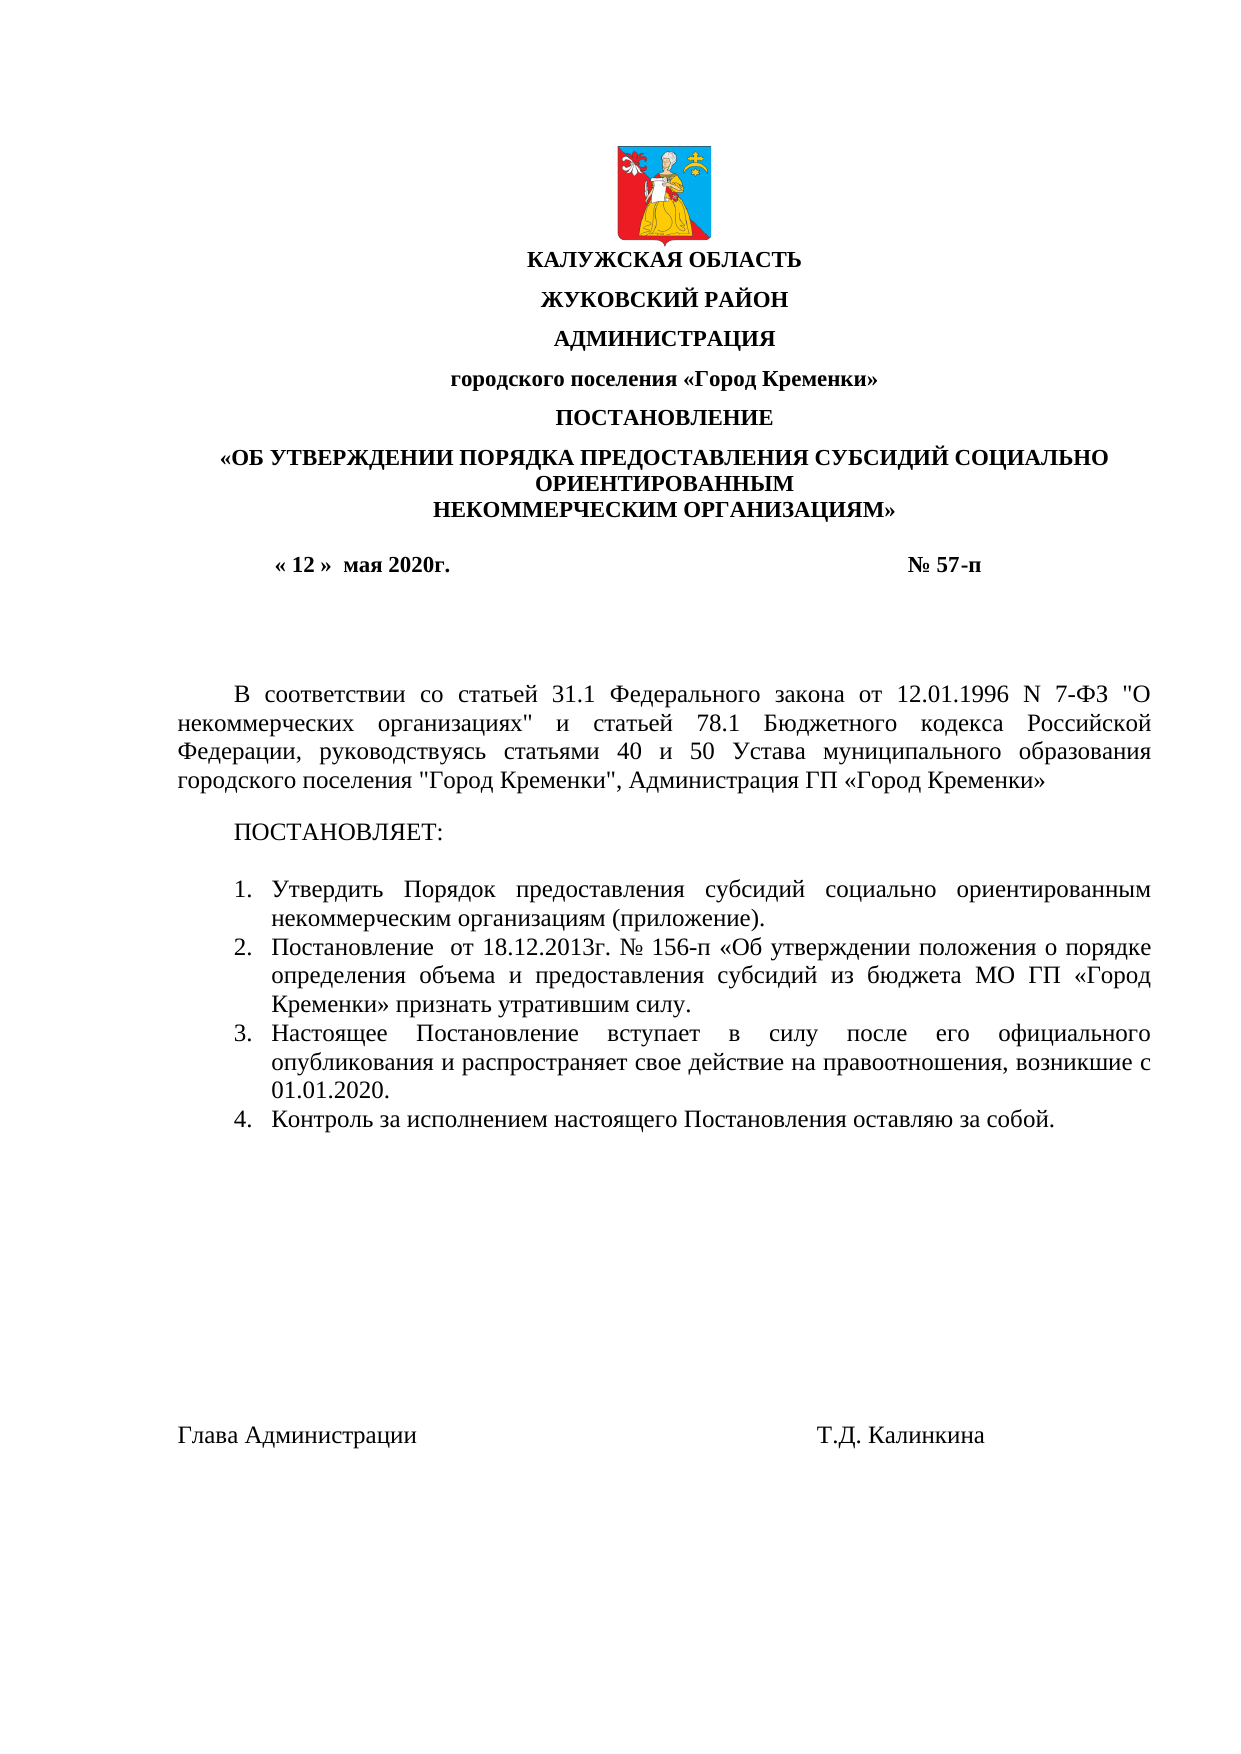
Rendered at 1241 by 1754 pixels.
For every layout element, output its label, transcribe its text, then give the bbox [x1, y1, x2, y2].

list Утвердить Порядок предоставления субсидий социально ориентированным некоммерческим организациям (приложение). [233, 874, 1152, 932]
text Глава Администрации Т.Д. Калинкина [177, 1420, 1152, 1449]
text « 12 » мая 2020г. № 57-п [177, 551, 1152, 578]
text ПОСТАНОВЛЕНИЕ [177, 404, 1152, 430]
text ЖУКОВСКИЙ РАЙОН [177, 286, 1152, 312]
text ПОСТАНОВЛЯЕТ: [177, 817, 1152, 846]
list Постановление от 18.12.2013г. № 156-п «Об утверждении положения о порядке определения объема и предоставления субсидий из бюджета МО ГП «Город Кременки» признать утратившим силу. [233, 932, 1152, 1018]
title «ОБ УТВЕРЖДЕНИИ ПОРЯДКА ПРЕДОСТАВЛЕНИЯ СУБСИДИЙ СОЦИАЛЬНО ОРИЕНТИРОВАННЫМ [177, 443, 1152, 496]
text городского поселения «Город Кременки» [177, 364, 1152, 391]
title НЕКОММЕРЧЕСКИМ ОРГАНИЗАЦИЯМ» [177, 496, 1152, 523]
list Контроль за исполнением настоящего Постановления оставляю за собой. [233, 1104, 1152, 1133]
picture [688, 153, 703, 167]
text В соответствии со статьей 31.1 Федерального закона от 12.01.1996 N 7-ФЗ "О некоммерческих организациях" и статьей 78.1 Бюджетного кодекса Российской Федерации, руководствуясь статьями 40 и 50 Устава муниципального образования городского поселения "Город Кременки", Администрация ГП «Город Кременки» [177, 679, 1152, 794]
text КАЛУЖСКАЯ ОБЛАСТЬ [177, 246, 1152, 272]
picture [617, 146, 712, 247]
list Настоящее Постановление вступает в силу после его официального опубликования и распространяет свое действие на правоотношения, возникшие с 01.01.2020. [233, 1018, 1152, 1104]
text АДМИНИСТРАЦИЯ [177, 325, 1152, 351]
